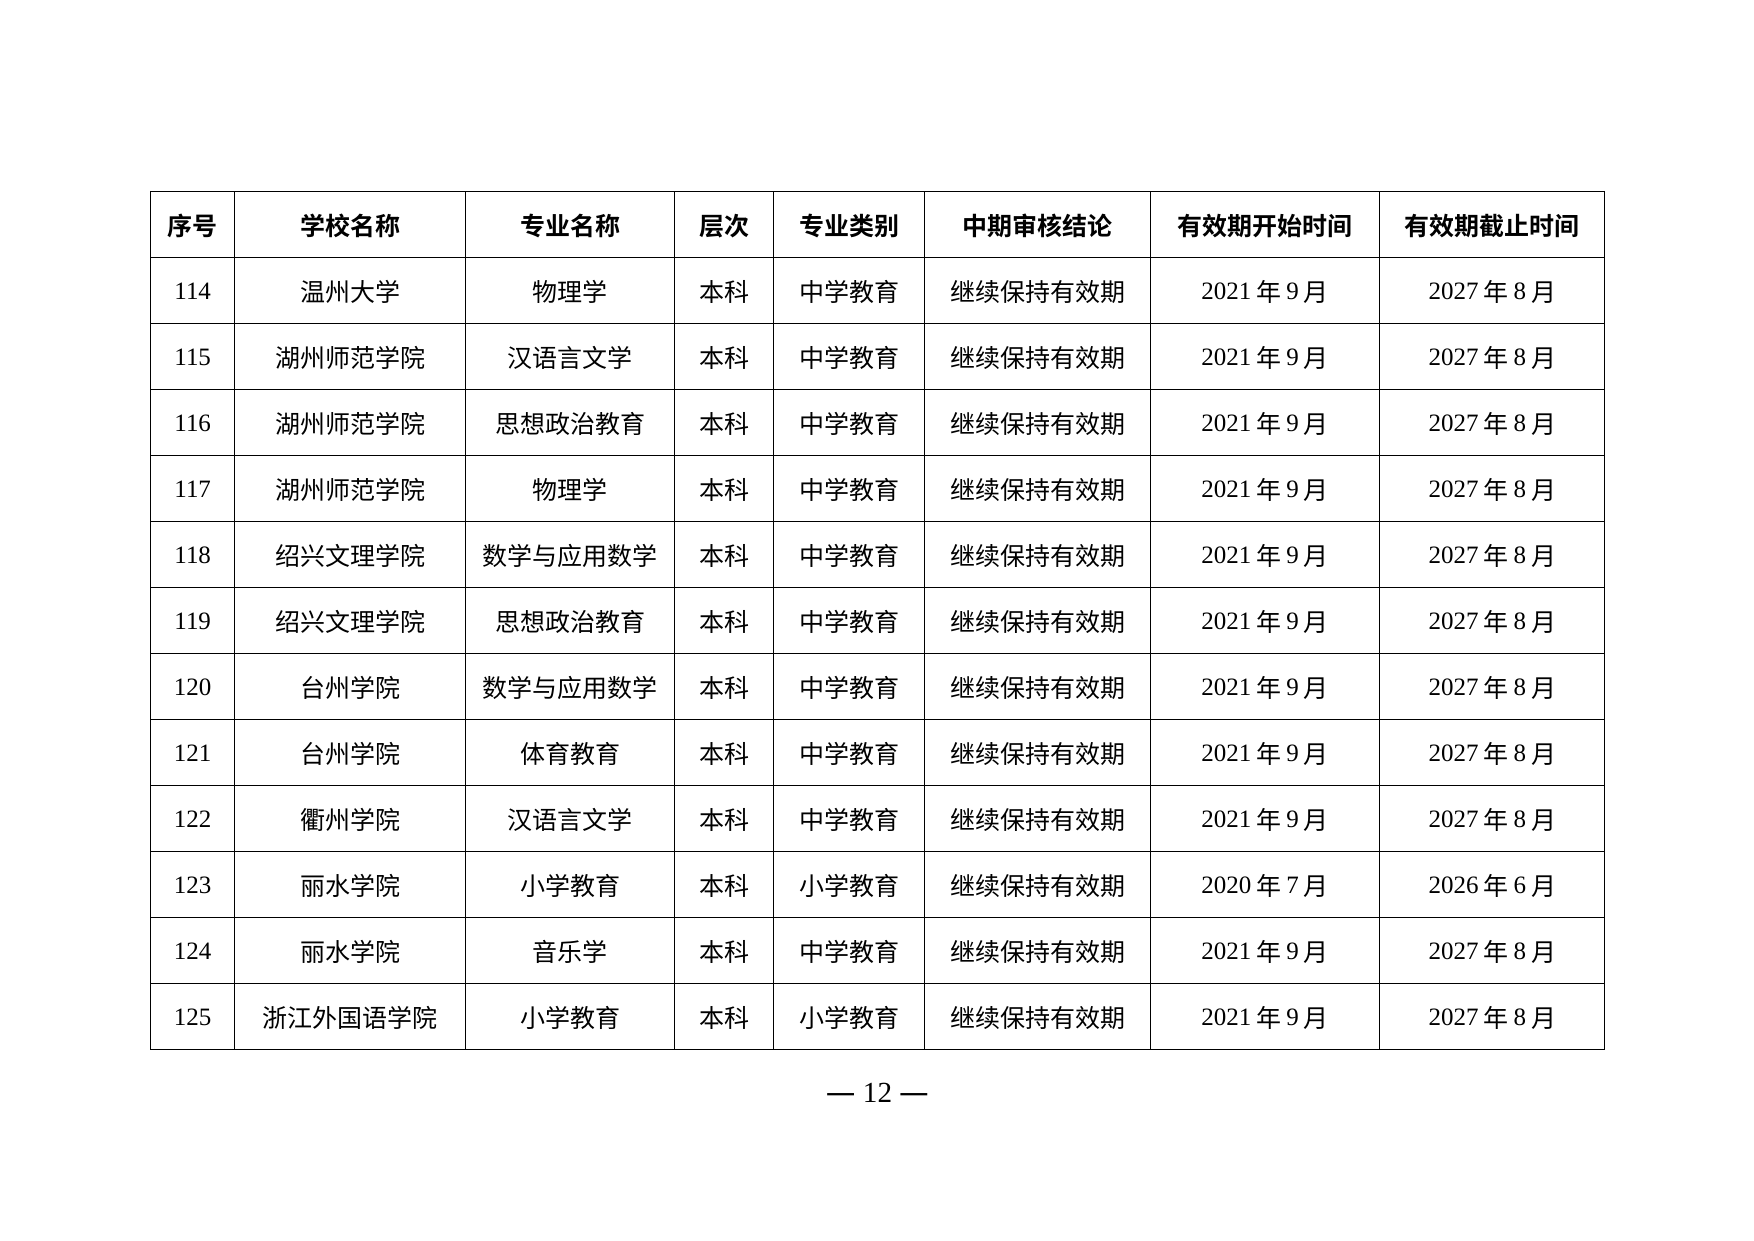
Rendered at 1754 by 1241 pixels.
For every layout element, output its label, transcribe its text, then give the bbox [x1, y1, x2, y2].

table_cell 中学教育 [774, 918, 924, 983]
table_cell 中学教育 [774, 390, 924, 455]
table_cell 台州学院 [235, 654, 465, 719]
table_header 中期审核结论 [925, 192, 1150, 257]
table_cell 小学教育 [774, 852, 924, 917]
table_cell 122 [151, 786, 234, 851]
table_cell 2027年8月 [1380, 786, 1604, 851]
table_cell 2021年9月 [1151, 588, 1379, 653]
table_header 专业名称 [466, 192, 674, 257]
table_cell 中学教育 [774, 258, 924, 323]
table_cell 本科 [675, 390, 773, 455]
table_cell 丽水学院 [235, 852, 465, 917]
table_cell 继续保持有效期 [925, 390, 1150, 455]
table_cell 继续保持有效期 [925, 984, 1150, 1049]
table_cell 音乐学 [466, 918, 674, 983]
table_header 有效期开始时间 [1151, 192, 1379, 257]
table_cell 116 [151, 390, 234, 455]
table_cell 本科 [675, 456, 773, 521]
table_cell 思想政治教育 [466, 588, 674, 653]
table_cell 中学教育 [774, 588, 924, 653]
table_cell 中学教育 [774, 324, 924, 389]
table_cell 本科 [675, 588, 773, 653]
table_cell 继续保持有效期 [925, 258, 1150, 323]
table_cell 本科 [675, 324, 773, 389]
table_cell 绍兴文理学院 [235, 588, 465, 653]
table_cell 本科 [675, 852, 773, 917]
table_cell 2026年6月 [1380, 852, 1604, 917]
table_cell 物理学 [466, 456, 674, 521]
table_cell 2021年9月 [1151, 654, 1379, 719]
table_cell 湖州师范学院 [235, 456, 465, 521]
table_cell 中学教育 [774, 522, 924, 587]
table_header 层次 [675, 192, 773, 257]
table_cell 继续保持有效期 [925, 786, 1150, 851]
table_cell 中学教育 [774, 786, 924, 851]
table_cell 118 [151, 522, 234, 587]
table_cell 本科 [675, 258, 773, 323]
table_cell 2021年9月 [1151, 720, 1379, 785]
table_cell 2021年9月 [1151, 786, 1379, 851]
table_cell 125 [151, 984, 234, 1049]
table_cell 2021年9月 [1151, 984, 1379, 1049]
table_cell 2027年8月 [1380, 720, 1604, 785]
table_cell 绍兴文理学院 [235, 522, 465, 587]
table_cell 继续保持有效期 [925, 720, 1150, 785]
table_cell 中学教育 [774, 720, 924, 785]
table_cell 2021年9月 [1151, 918, 1379, 983]
table_cell 2021年9月 [1151, 522, 1379, 587]
table_cell 117 [151, 456, 234, 521]
table_cell 2027年8月 [1380, 522, 1604, 587]
table_cell 继续保持有效期 [925, 588, 1150, 653]
table_cell 2020年7月 [1151, 852, 1379, 917]
table_cell 浙江外国语学院 [235, 984, 465, 1049]
table_cell 湖州师范学院 [235, 390, 465, 455]
table_cell 继续保持有效期 [925, 852, 1150, 917]
table_cell 120 [151, 654, 234, 719]
table_cell 2021年9月 [1151, 324, 1379, 389]
table_cell 2021年9月 [1151, 456, 1379, 521]
table_cell 湖州师范学院 [235, 324, 465, 389]
table_cell 小学教育 [774, 984, 924, 1049]
table_cell 2027年8月 [1380, 588, 1604, 653]
table_cell 小学教育 [466, 852, 674, 917]
table_cell 124 [151, 918, 234, 983]
table_cell 2021年9月 [1151, 258, 1379, 323]
table_cell 体育教育 [466, 720, 674, 785]
table_cell 汉语言文学 [466, 786, 674, 851]
table_cell 本科 [675, 522, 773, 587]
table_cell 2027年8月 [1380, 390, 1604, 455]
table_header 专业类别 [774, 192, 924, 257]
table_cell 继续保持有效期 [925, 324, 1150, 389]
table_cell 继续保持有效期 [925, 654, 1150, 719]
table_cell 汉语言文学 [466, 324, 674, 389]
table_cell 中学教育 [774, 654, 924, 719]
table_header 学校名称 [235, 192, 465, 257]
table_cell 丽水学院 [235, 918, 465, 983]
table_cell 数学与应用数学 [466, 522, 674, 587]
table_cell 小学教育 [466, 984, 674, 1049]
table_cell 123 [151, 852, 234, 917]
table_cell 思想政治教育 [466, 390, 674, 455]
table_cell 2027年8月 [1380, 654, 1604, 719]
table_cell 本科 [675, 918, 773, 983]
table_cell 衢州学院 [235, 786, 465, 851]
table_cell 继续保持有效期 [925, 918, 1150, 983]
table_cell 115 [151, 324, 234, 389]
table_cell 温州大学 [235, 258, 465, 323]
table_cell 2027年8月 [1380, 456, 1604, 521]
table_cell 2027年8月 [1380, 258, 1604, 323]
table_header 有效期截止时间 [1380, 192, 1604, 257]
table_cell 2027年8月 [1380, 984, 1604, 1049]
table_cell 继续保持有效期 [925, 456, 1150, 521]
table_cell 数学与应用数学 [466, 654, 674, 719]
table_cell 2021年9月 [1151, 390, 1379, 455]
table_cell 继续保持有效期 [925, 522, 1150, 587]
table_header 序号 [151, 192, 234, 257]
table_cell 本科 [675, 720, 773, 785]
table_cell 2027年8月 [1380, 324, 1604, 389]
table_cell 本科 [675, 654, 773, 719]
table_cell 119 [151, 588, 234, 653]
table_cell 物理学 [466, 258, 674, 323]
table_cell 121 [151, 720, 234, 785]
table_cell 本科 [675, 786, 773, 851]
table_cell 中学教育 [774, 456, 924, 521]
table_cell 114 [151, 258, 234, 323]
table_cell 2027年8月 [1380, 918, 1604, 983]
table_cell 台州学院 [235, 720, 465, 785]
table_cell 本科 [675, 984, 773, 1049]
